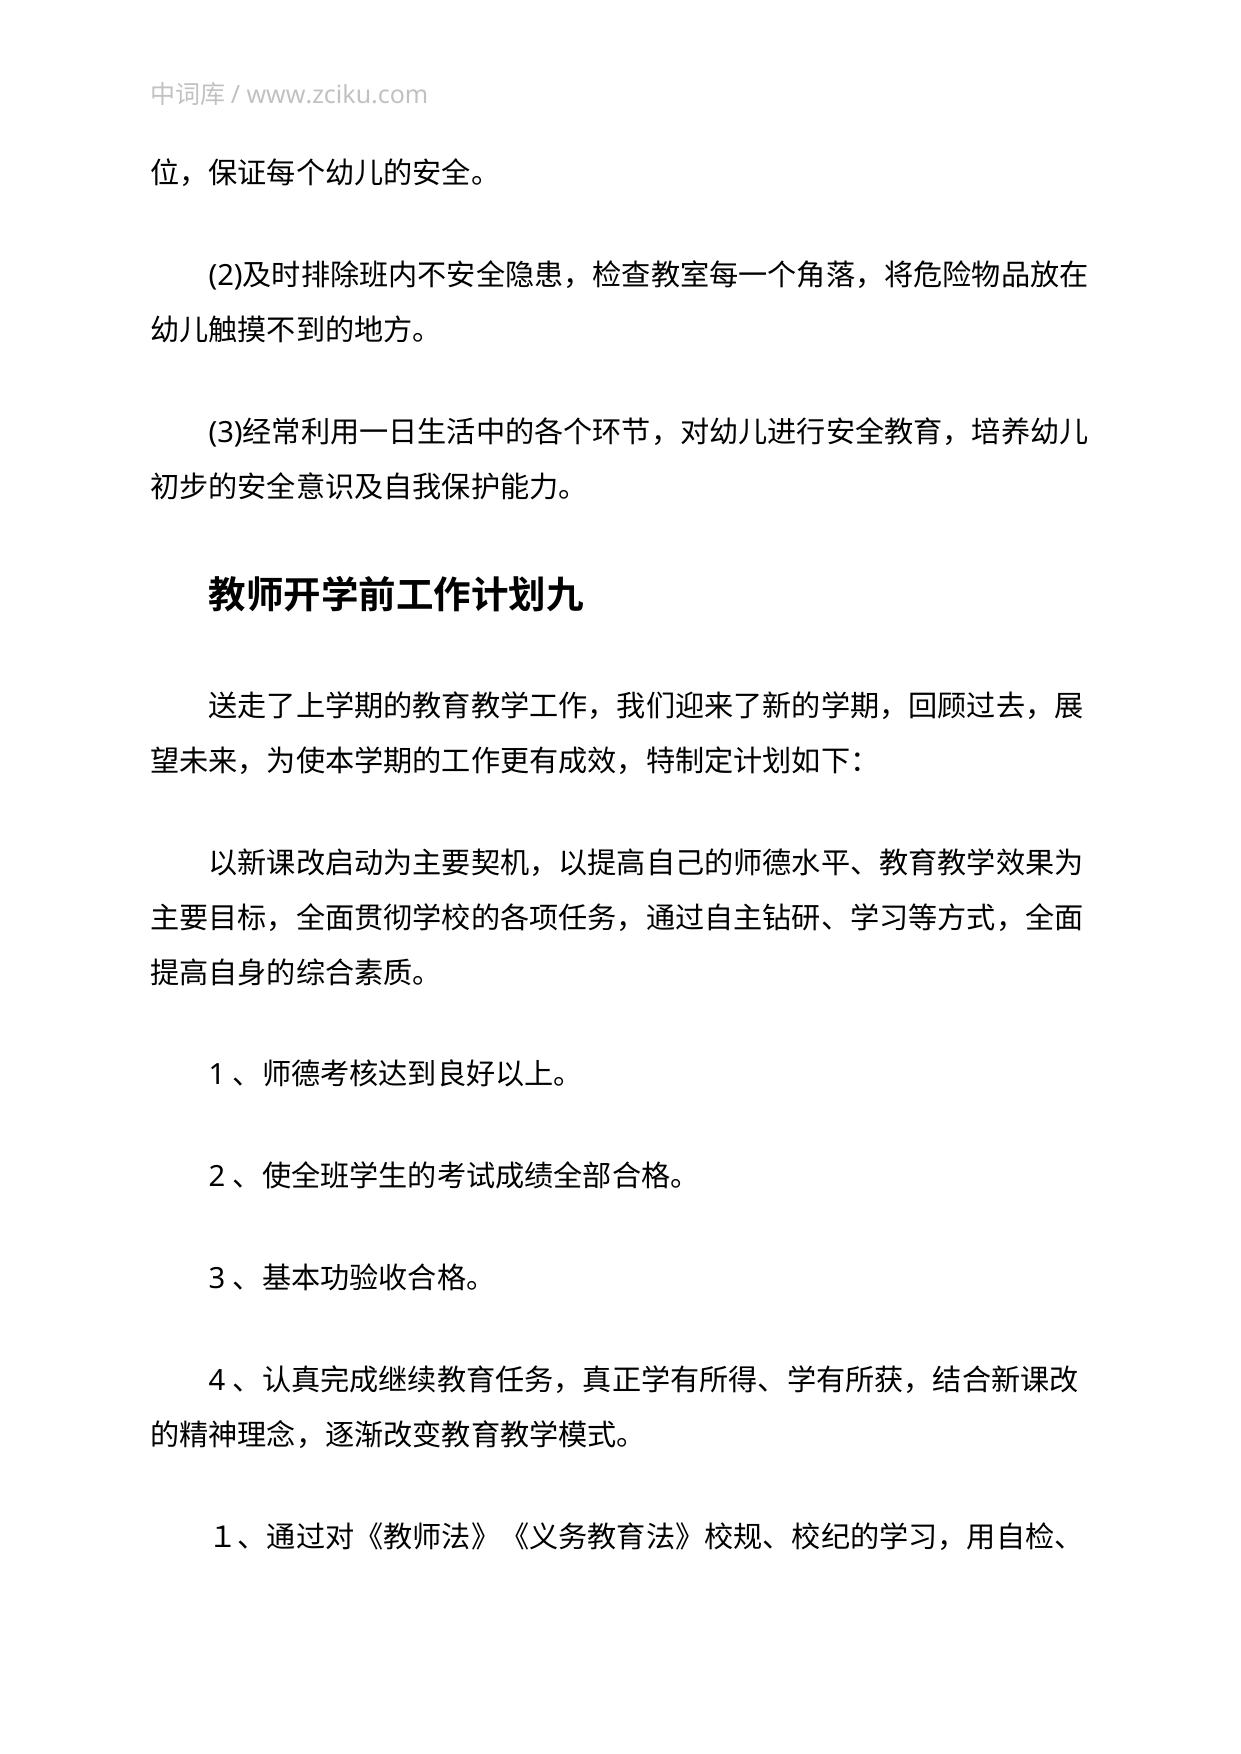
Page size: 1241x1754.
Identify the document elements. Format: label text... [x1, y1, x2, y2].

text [150, 1514, 1090, 1556]
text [150, 150, 1090, 192]
text 送走了上学期的教育教学工作，我们迎来了新的学期，回顾过去，展望未来，为使本学期的工作更有成效，特制定计划如下： [150, 683, 1090, 780]
text 以新课改启动为主要契机，以提高自己的师德水平、教育教学效果为主要目标，全面贯彻学校的各项任务，通过自主钻研、学习等方式，全面提高自身的综合素质。 [150, 839, 1090, 991]
text 1 、师德考核达到良好以上。 [150, 1051, 1090, 1093]
text (3)经常利用一日生活中的各个环节，对幼儿进行安全教育，培养幼儿初步的安全意识及自我保护能力。 [150, 408, 1090, 506]
text 教师开学前工作计划九 [150, 565, 1090, 619]
text 3 、基本功验收合格。 [150, 1255, 1090, 1297]
text 4 、认真完成继续教育任务，真正学有所得、学有所获，结合新课改的精神理念，逐渐改变教育教学模式。 [150, 1357, 1090, 1454]
text 2 、使全班学生的考试成绩全部合格。 [150, 1153, 1090, 1195]
text (2)及时排除班内不安全隐患，检查教室每一个角落，将危险物品放在幼儿触摸不到的地方。 [150, 252, 1090, 349]
